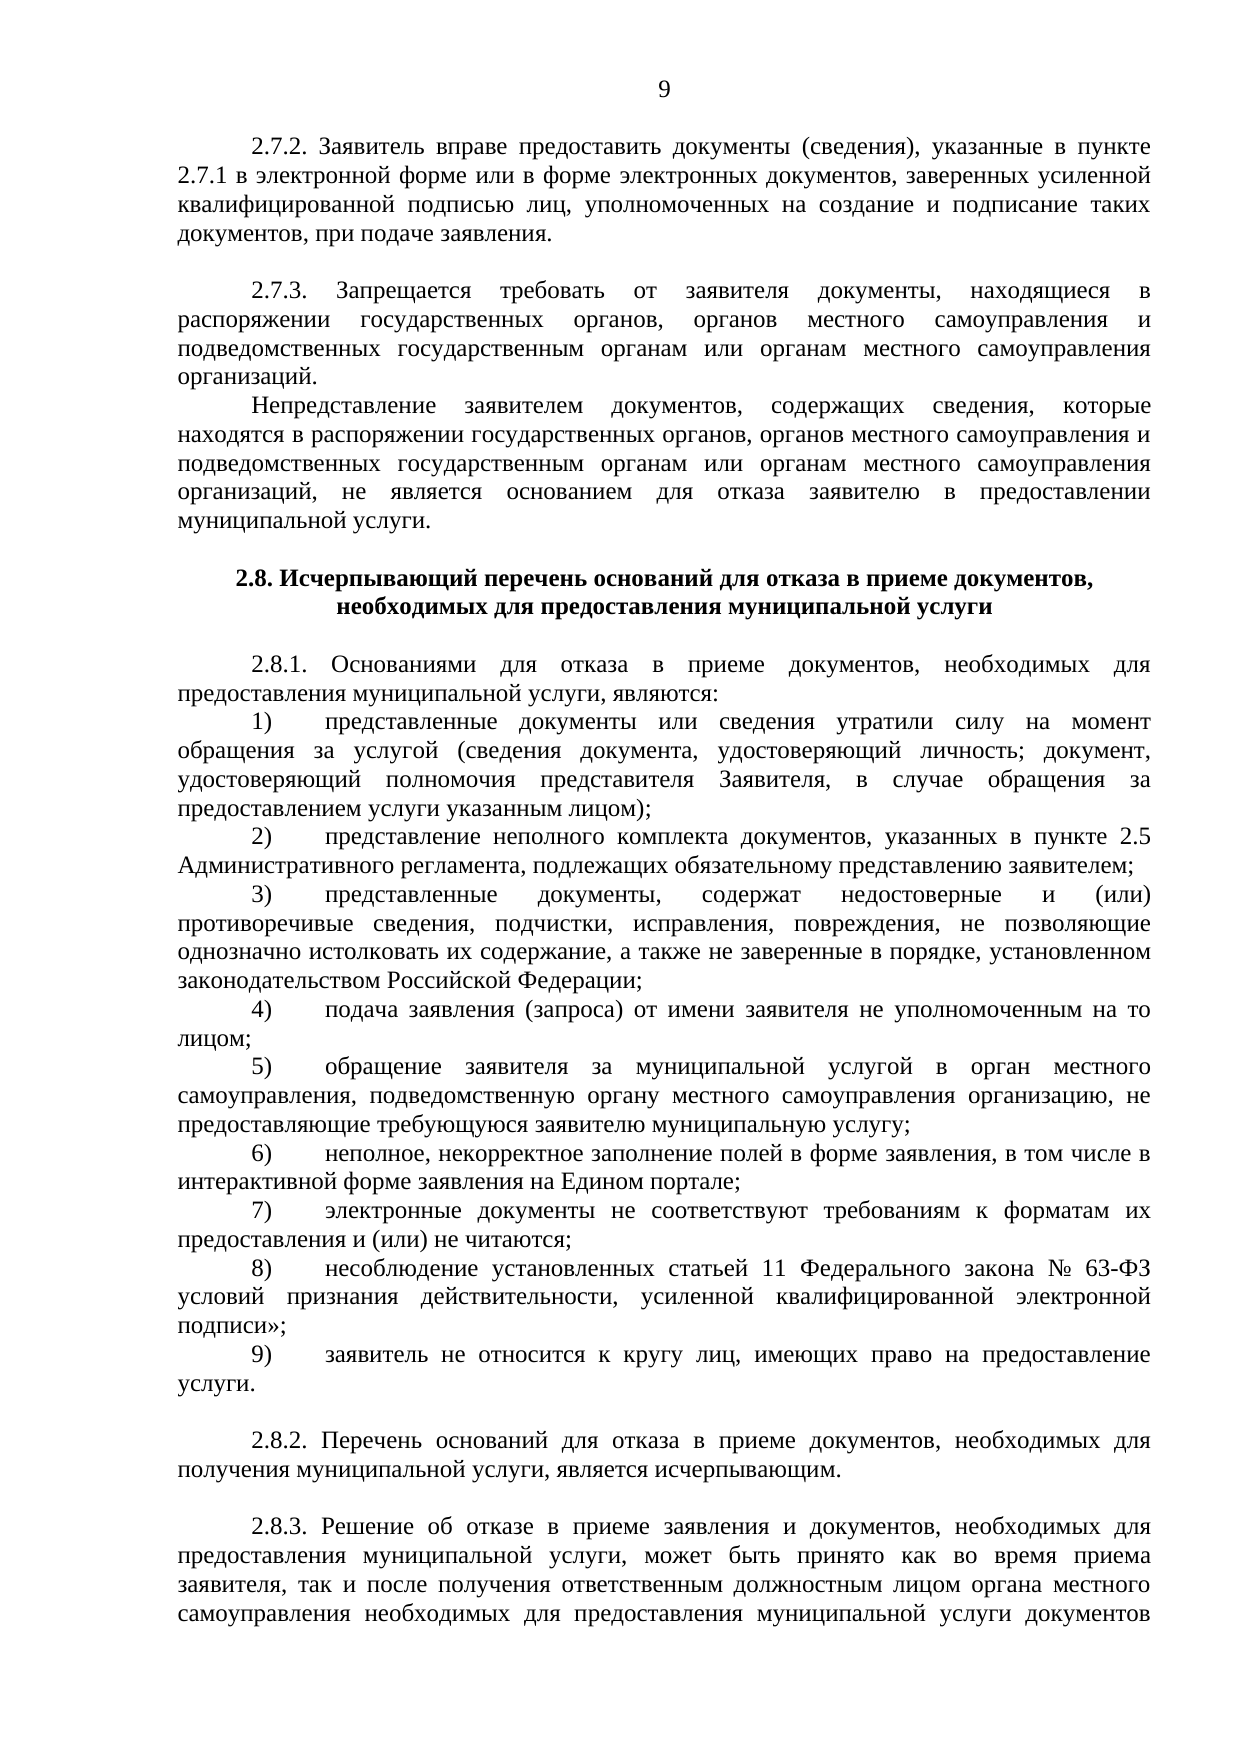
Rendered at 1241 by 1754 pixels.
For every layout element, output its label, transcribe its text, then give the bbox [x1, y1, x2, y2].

text 5) обращение заявителя за муниципальной услугой в орган местного самоуправления, подведомственную органу местного самоуправления организацию, не предоставляющие требующуюся заявителю муниципальную услугу; [177, 1051, 1152, 1138]
text 4) подача заявления (запроса) от имени заявителя не уполномоченным на то лицом; [177, 994, 1152, 1051]
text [177, 1511, 1152, 1626]
text 3) представленные документы, содержат недостоверные и (или) противоречивые сведения, подчистки, исправления, повреждения, не позволяющие однозначно истолковать их содержание, а также не заверенные в порядке, установленном законодательством Российской Федерации; [177, 879, 1152, 994]
text 2.7.3. Запрещается требовать от заявителя документы, находящиеся в распоряжении государственных органов, органов местного самоуправления и подведомственных государственным органам или органам местного самоуправления организаций. [177, 275, 1152, 390]
text 6) неполное, некорректное заполнение полей в форме заявления, в том числе в интерактивной форме заявления на Едином портале; [177, 1138, 1152, 1195]
text 9) заявитель не относится к кругу лиц, имеющих право на предоставление услуги. [177, 1339, 1152, 1396]
text 2.8.1. Основаниями для отказа в приеме документов, необходимых для предоставления муниципальной услуги, являются: [177, 649, 1152, 706]
text 7) электронные документы не соответствуют требованиям к форматам их предоставления и (или) не читаются; [177, 1195, 1152, 1253]
text 2) представление неполного комплекта документов, указанных в пункте 2.5 Административного регламента, подлежащих обязательному представлению заявителем; [177, 821, 1152, 879]
text 2.7.2. Заявитель вправе предоставить документы (сведения), указанные в пункте 2.7.1 в электронной форме или в форме электронных документов, заверенных усиленной квалифицированной подписью лиц, уполномоченных на создание и подписание таких документов, при подаче заявления. [177, 131, 1152, 246]
text Непредставление заявителем документов, содержащих сведения, которые находятся в распоряжении государственных органов, органов местного самоуправления и подведомственных государственным органам или органам местного самоуправления организаций, не является основанием для отказа заявителю в предоставлении муниципальной услуги. [177, 390, 1152, 534]
text 8) несоблюдение установленных статьей 11 Федерального закона № 63-ФЗ условий признания действительности, усиленной квалифицированной электронной подписи»; [177, 1253, 1152, 1339]
text 2.8. Исчерпывающий перечень оснований для отказа в приеме документов, необходимых для предоставления муниципальной услуги [177, 563, 1152, 620]
text 1) представленные документы или сведения утратили силу на момент обращения за услугой (сведения документа, удостоверяющий личность; документ, удостоверяющий полномочия представителя Заявителя, в случае обращения за предоставлением услуги указанным лицом); [177, 706, 1152, 821]
text 2.8.2. Перечень оснований для отказа в приеме документов, необходимых для получения муниципальной услуги, является исчерпывающим. [177, 1425, 1152, 1483]
